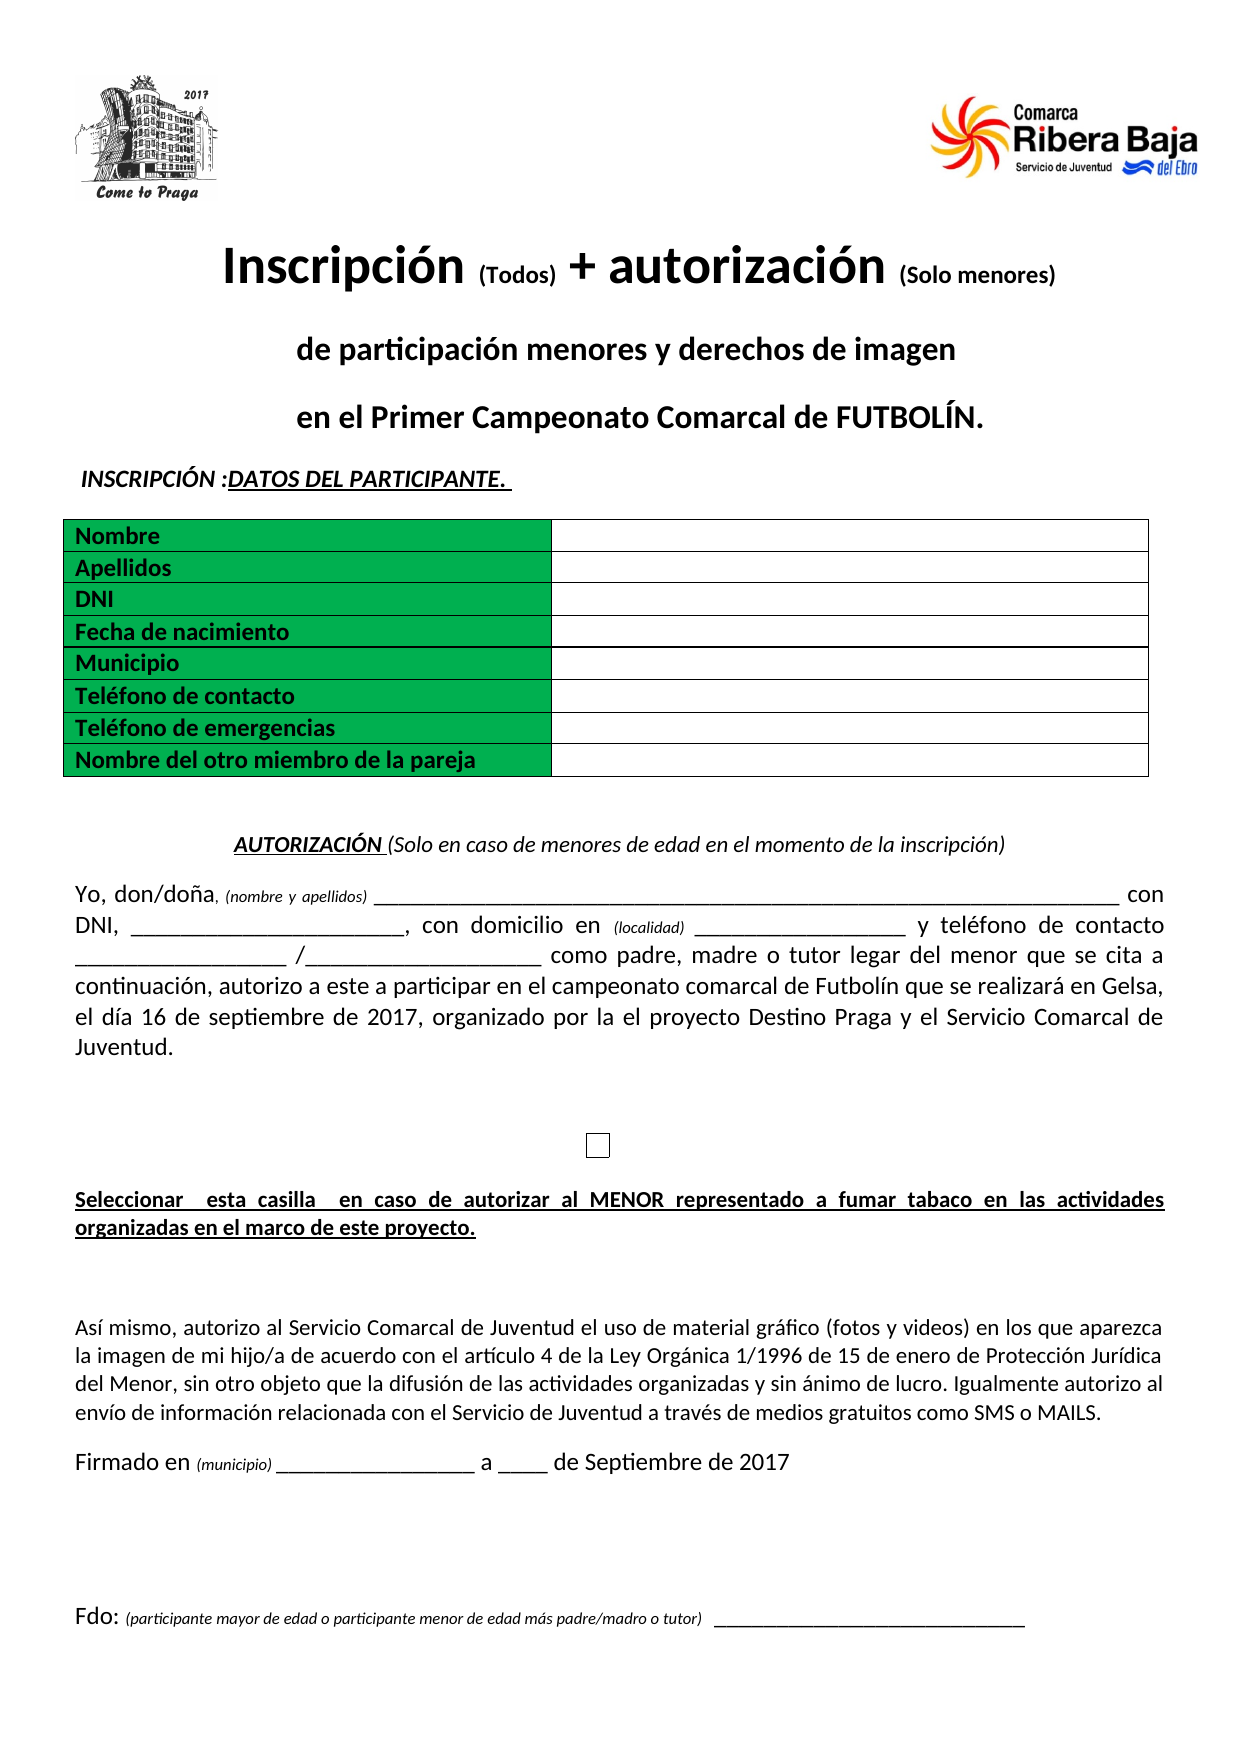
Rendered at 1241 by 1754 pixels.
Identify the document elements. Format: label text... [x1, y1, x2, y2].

text en el Primer Campeonato Comarcal de FUTBOLÍN. [222, 396, 1165, 436]
text Fdo: (participante mayor de edad o participante menor de edad más padre/madro o tutor) _________________________ [75, 1601, 1165, 1631]
table_cell DNI [64, 583, 551, 615]
text Inscripción (Todos) + autorización (Solo menores) [149, 231, 1165, 297]
text Así mismo, autorizo al Servicio Comarcal de Juventud el uso de material gráfico (fotos y videos) en los que aparezca la imagen de mi hijo/a de acuerdo con el artículo 4 de la Ley Orgánica 1/1996 de 15 de enero de Protección Jurídica del Menor, sin otro objeto que la difusión de las actividades organizadas y sin ánimo de lucro. Igualmente autorizo al envío de información relacionada con el Servicio de Juventud a través de medios gratuitos como SMS o MAILS. [75, 1313, 1165, 1426]
table_cell [552, 583, 1148, 615]
table_header Nombre [64, 520, 551, 551]
text Yo, don/doña, (nombre y apellidos) ____________________________________________________________ con DNI, ______________________, con domicilio en (localidad) _________________ y teléfono de contacto _________________ /___________________ como padre, madre o tutor legar del menor que se cita a continuación, autorizo a este a participar en el campeonato comarcal de Futbolín que se realizará en Gelsa, el día 16 de septiembre de 2017, organizado por la el proyecto Destino Praga y el Servicio Comarcal de Juventud. [75, 879, 1165, 1062]
table_cell [552, 616, 1148, 646]
table_cell [552, 680, 1148, 712]
table_cell [552, 713, 1148, 743]
table_cell Municipio [64, 648, 551, 679]
table_cell Fecha de nacimiento [64, 616, 551, 646]
table_header [552, 520, 1148, 551]
text AUTORIZACIÓN (Solo en caso de menores de edad en el momento de la inscripción) [75, 830, 1165, 858]
text Seleccionar esta casilla en caso de autorizar al MENOR representado a fumar tabaco en las actividades organizadas en el marco de este proyecto. [75, 1185, 1165, 1209]
table_cell [552, 744, 1148, 776]
table_cell [552, 648, 1148, 679]
picture [75, 75, 219, 201]
table_cell Apellidos [64, 552, 551, 582]
text INSCRIPCIÓN :DATOS DEL PARTICIPANTE. [75, 463, 1165, 494]
text Seleccionar esta casilla en caso de autorizar al MENOR representado a fumar tabaco en las actividades organizadas en el marco de este proyecto. [75, 1211, 1165, 1241]
table_cell Nombre del otro miembro de la pareja [64, 744, 551, 776]
table_cell Teléfono de emergencias [64, 713, 551, 743]
text de participación menores y derechos de imagen [222, 328, 1165, 369]
table_cell [552, 552, 1148, 582]
table_cell Teléfono de contacto [64, 680, 551, 712]
picture [925, 93, 1208, 183]
text Firmado en (municipio) ________________ a ____ de Septiembre de 2017 [75, 1446, 1165, 1477]
